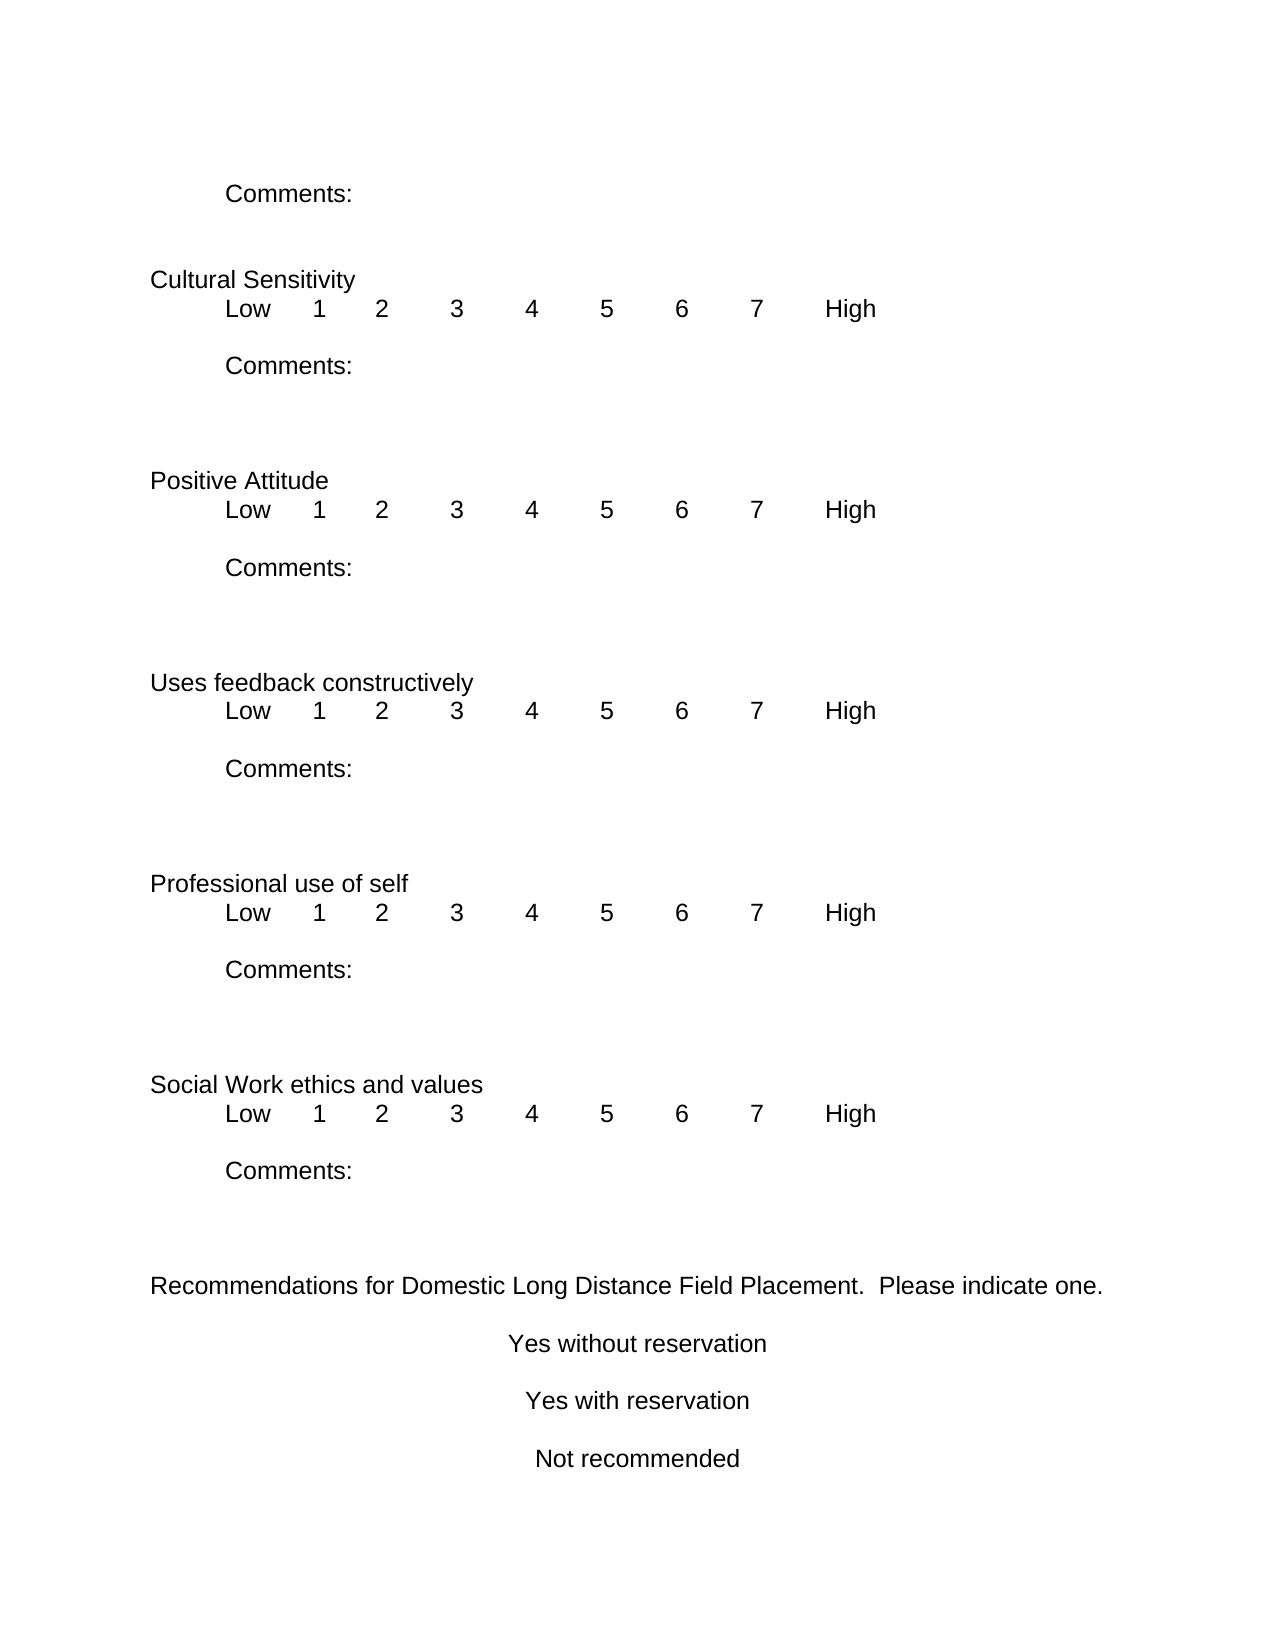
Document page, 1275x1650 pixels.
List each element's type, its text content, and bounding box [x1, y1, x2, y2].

text Comments: [150, 955, 1125, 984]
text Low 1 2 3 4 5 6 7 High [150, 897, 1125, 926]
text Professional use of self [150, 869, 1125, 897]
text Social Work ethics and values [150, 1070, 1125, 1099]
text Comments: [150, 754, 1125, 782]
text Yes without reservation [150, 1329, 1125, 1357]
text Yes with reservation [150, 1386, 1125, 1415]
text Cultural Sensitivity [150, 265, 1125, 294]
text Low 1 2 3 4 5 6 7 High [150, 495, 1125, 524]
text Uses feedback constructively [150, 667, 1125, 696]
text Comments: [150, 552, 1125, 581]
text Positive Attitude [150, 466, 1125, 495]
text Low 1 2 3 4 5 6 7 High [150, 294, 1125, 322]
text Comments: [150, 179, 1125, 207]
text Not recommended [150, 1444, 1125, 1472]
text Recommendations for Domestic Long Distance Field Placement. Please indicate one. [150, 1271, 1125, 1300]
text Comments: [150, 1156, 1125, 1185]
text Comments: [150, 351, 1125, 380]
text Low 1 2 3 4 5 6 7 High [150, 1099, 1125, 1127]
text Low 1 2 3 4 5 6 7 High [150, 696, 1125, 725]
